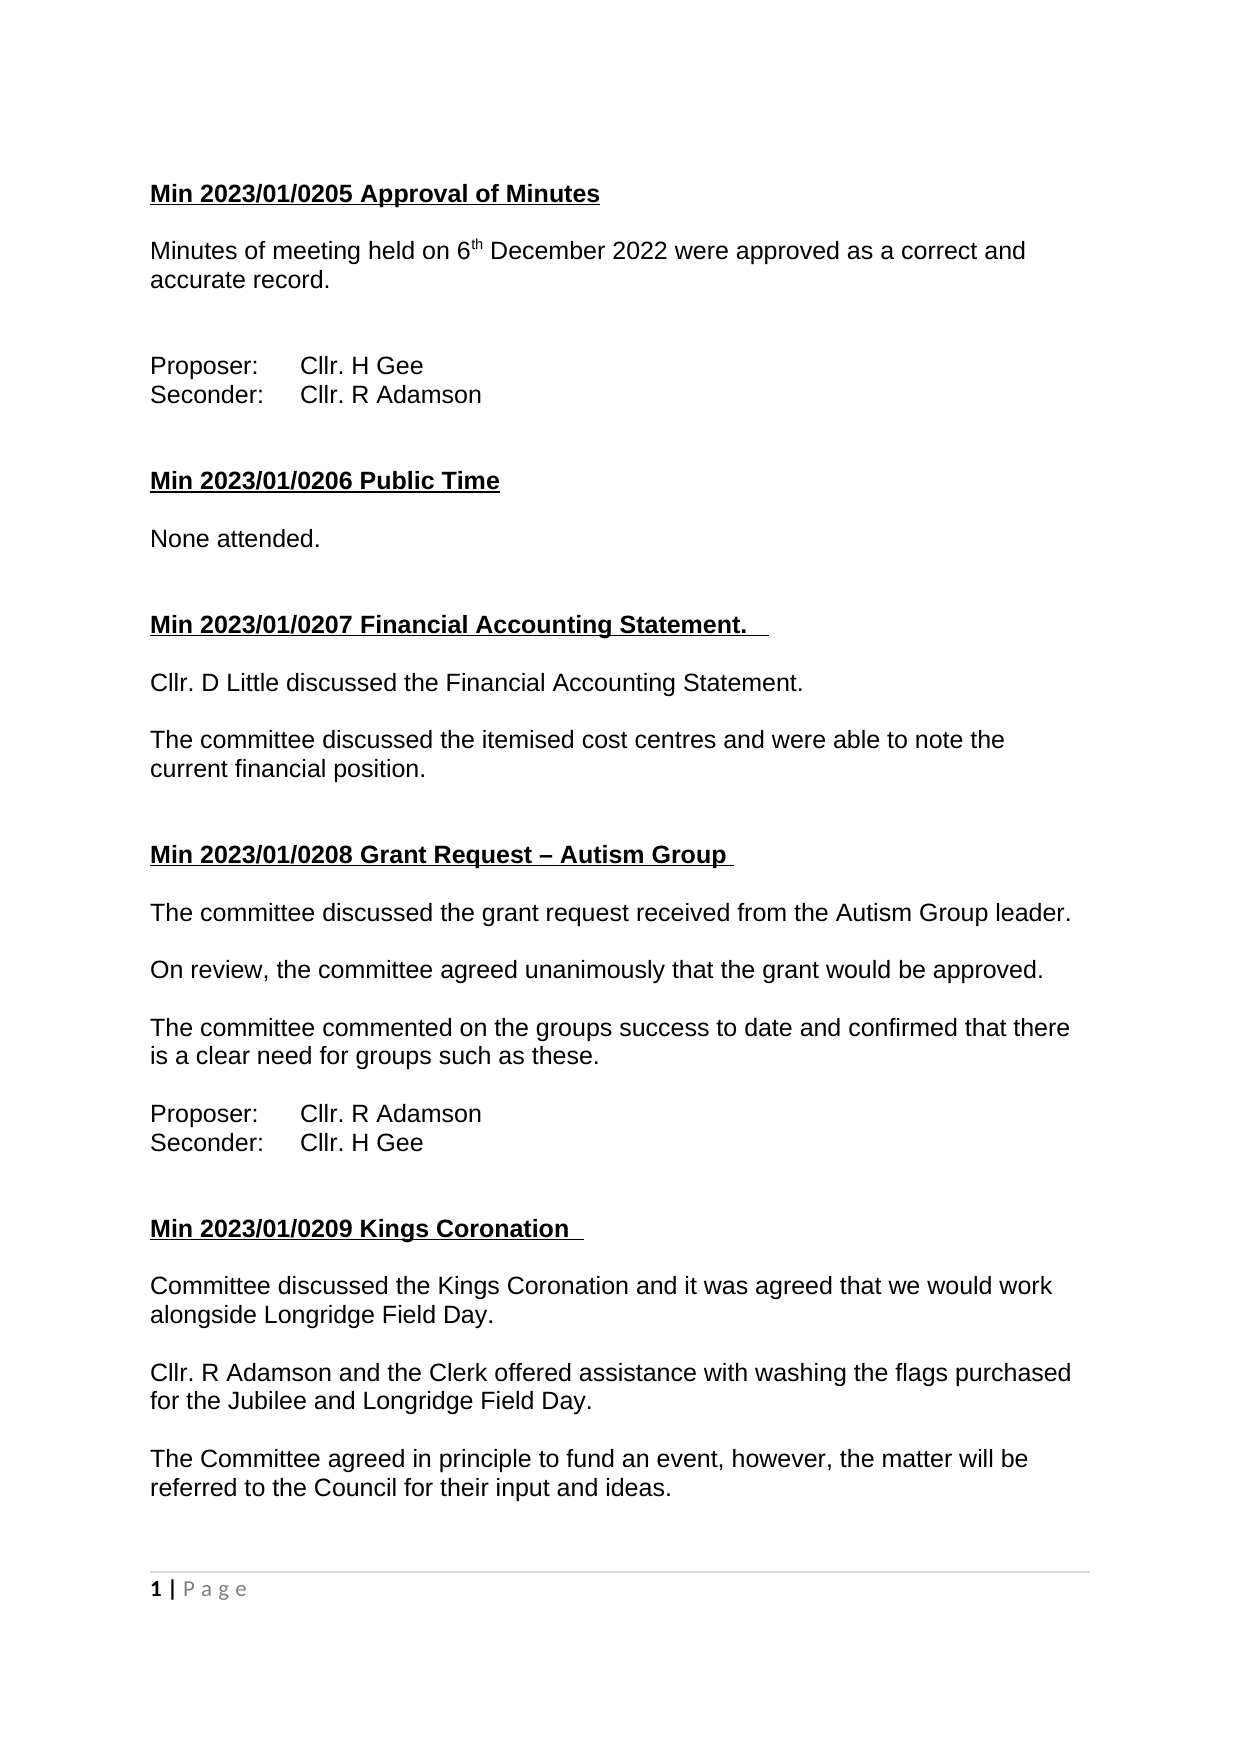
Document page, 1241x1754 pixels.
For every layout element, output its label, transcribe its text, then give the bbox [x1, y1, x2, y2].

text Seconder: Cllr. H Gee [150, 1127, 1089, 1156]
text Proposer: Cllr. H Gee [150, 351, 1090, 380]
text Committee discussed the Kings Coronation and it was agreed that we would work alongside Longridge Field Day. [150, 1271, 1089, 1329]
text The committee discussed the grant request received from the Autism Group leader. [150, 897, 1089, 926]
text Min 2023/01/0206 Public Time [150, 466, 1089, 495]
text Min 2023/01/0207 Financial Accounting Statement. [150, 610, 1089, 639]
text None attended. [150, 524, 1089, 552]
text Seconder: Cllr. R Adamson [150, 380, 1090, 409]
text The Committee agreed in principle to fund an event, however, the matter will be referred to the Council for their input and ideas. [150, 1444, 1089, 1501]
text On review, the committee agreed unanimously that the grant would be approved. [150, 955, 1089, 984]
text The committee commented on the groups success to date and confirmed that there is a clear need for groups such as these. [150, 1012, 1089, 1070]
text Min 2023/01/0209 Kings Coronation [150, 1214, 1089, 1242]
text Proposer: Cllr. R Adamson [150, 1099, 1089, 1127]
text Cllr. R Adamson and the Clerk offered assistance with washing the flags purchased for the Jubilee and Longridge Field Day. [150, 1357, 1089, 1415]
text Min 2023/01/0208 Grant Request – Autism Group [150, 840, 1089, 869]
text The committee discussed the itemised cost centres and were able to note the current financial position. [150, 725, 1089, 782]
text Minutes of meeting held on 6th December 2022 were approved as a correct and accurate record. [150, 236, 1090, 294]
text Min 2023/01/0205 Approval of Minutes [150, 179, 1089, 207]
text Cllr. D Little discussed the Financial Accounting Statement. [150, 667, 1089, 696]
